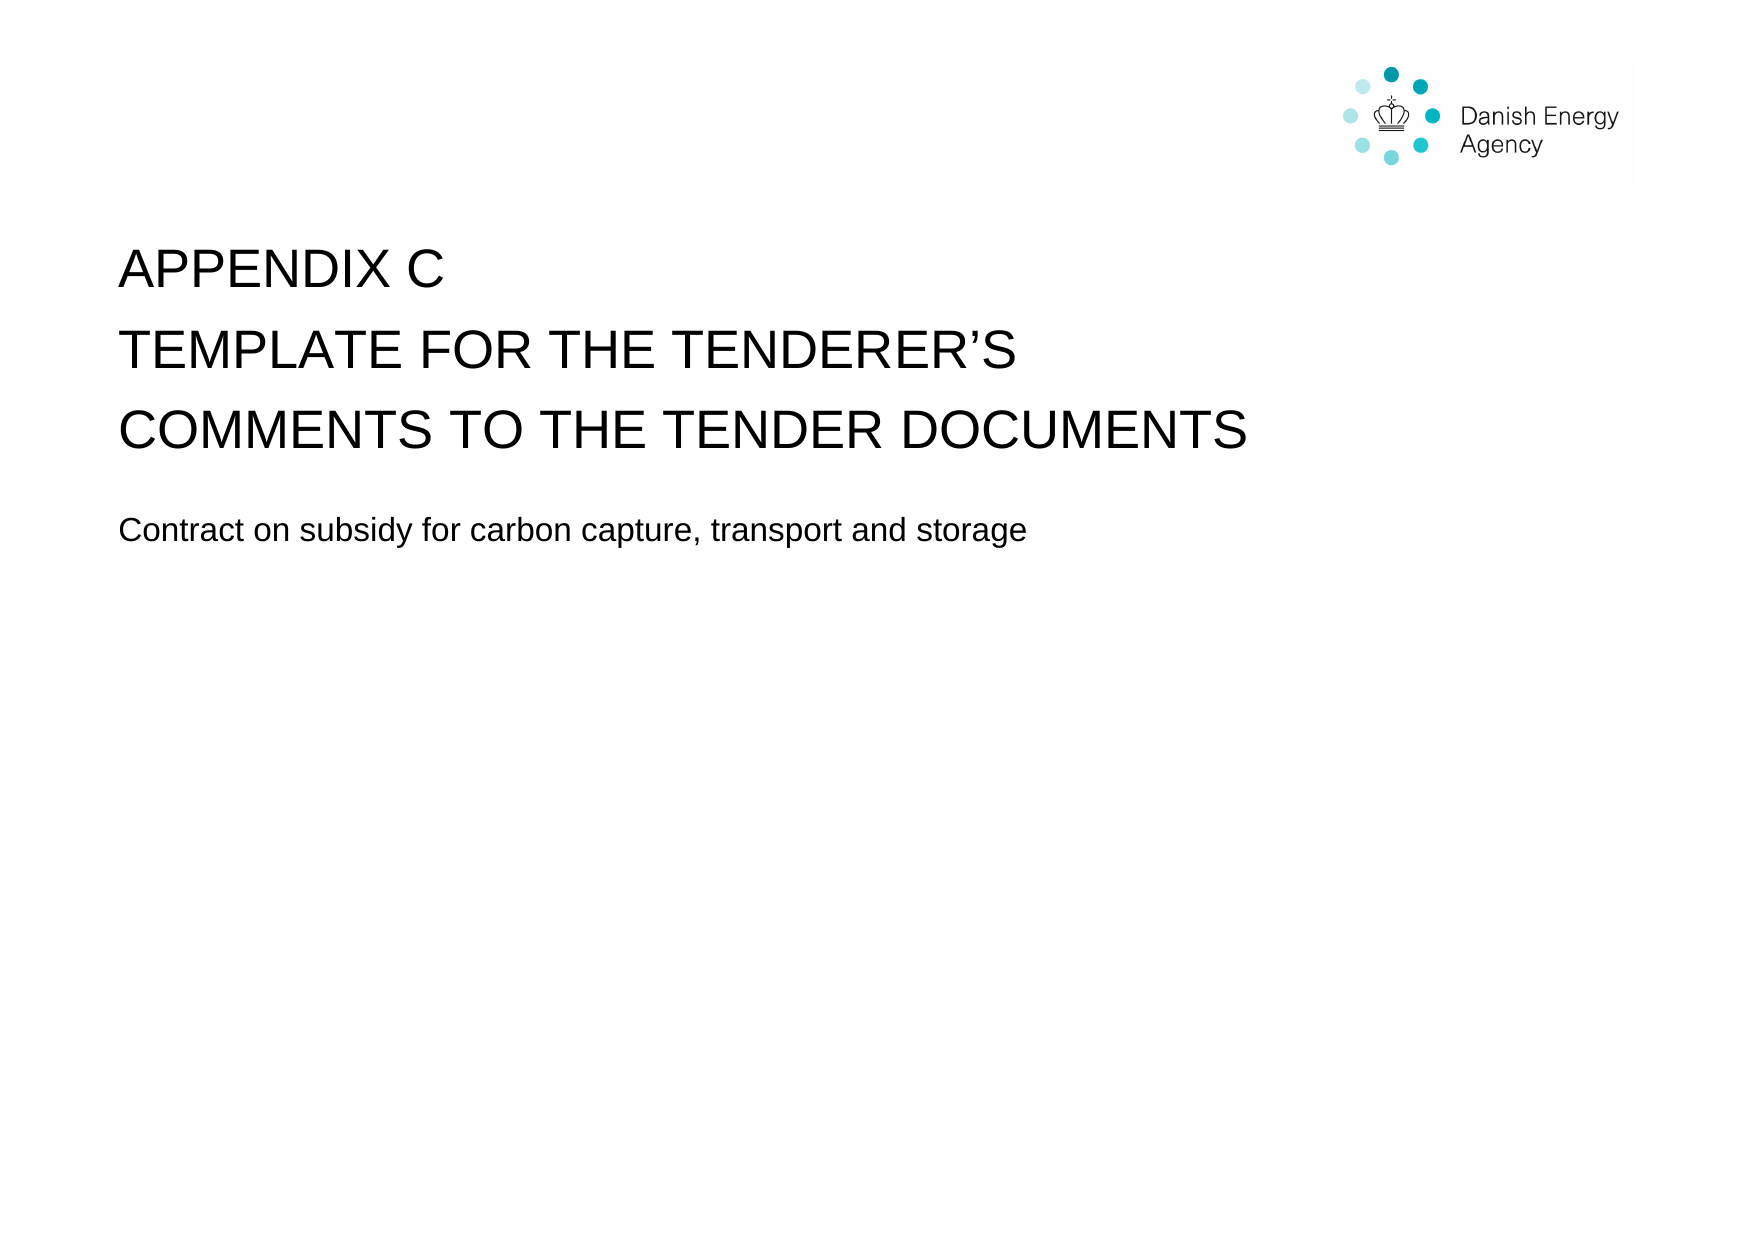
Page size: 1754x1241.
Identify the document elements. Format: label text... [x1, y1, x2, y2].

text Contract on subsidy for carbon capture, transport and storage [118, 510, 1636, 549]
text APPENDIX C [118, 236, 1636, 298]
text TEMPLATE FOR THE TENDERER’S [118, 317, 1636, 379]
picture [1334, 59, 1636, 190]
text COMMENTS TO THE TENDER DOCUMENTS [118, 398, 1636, 460]
